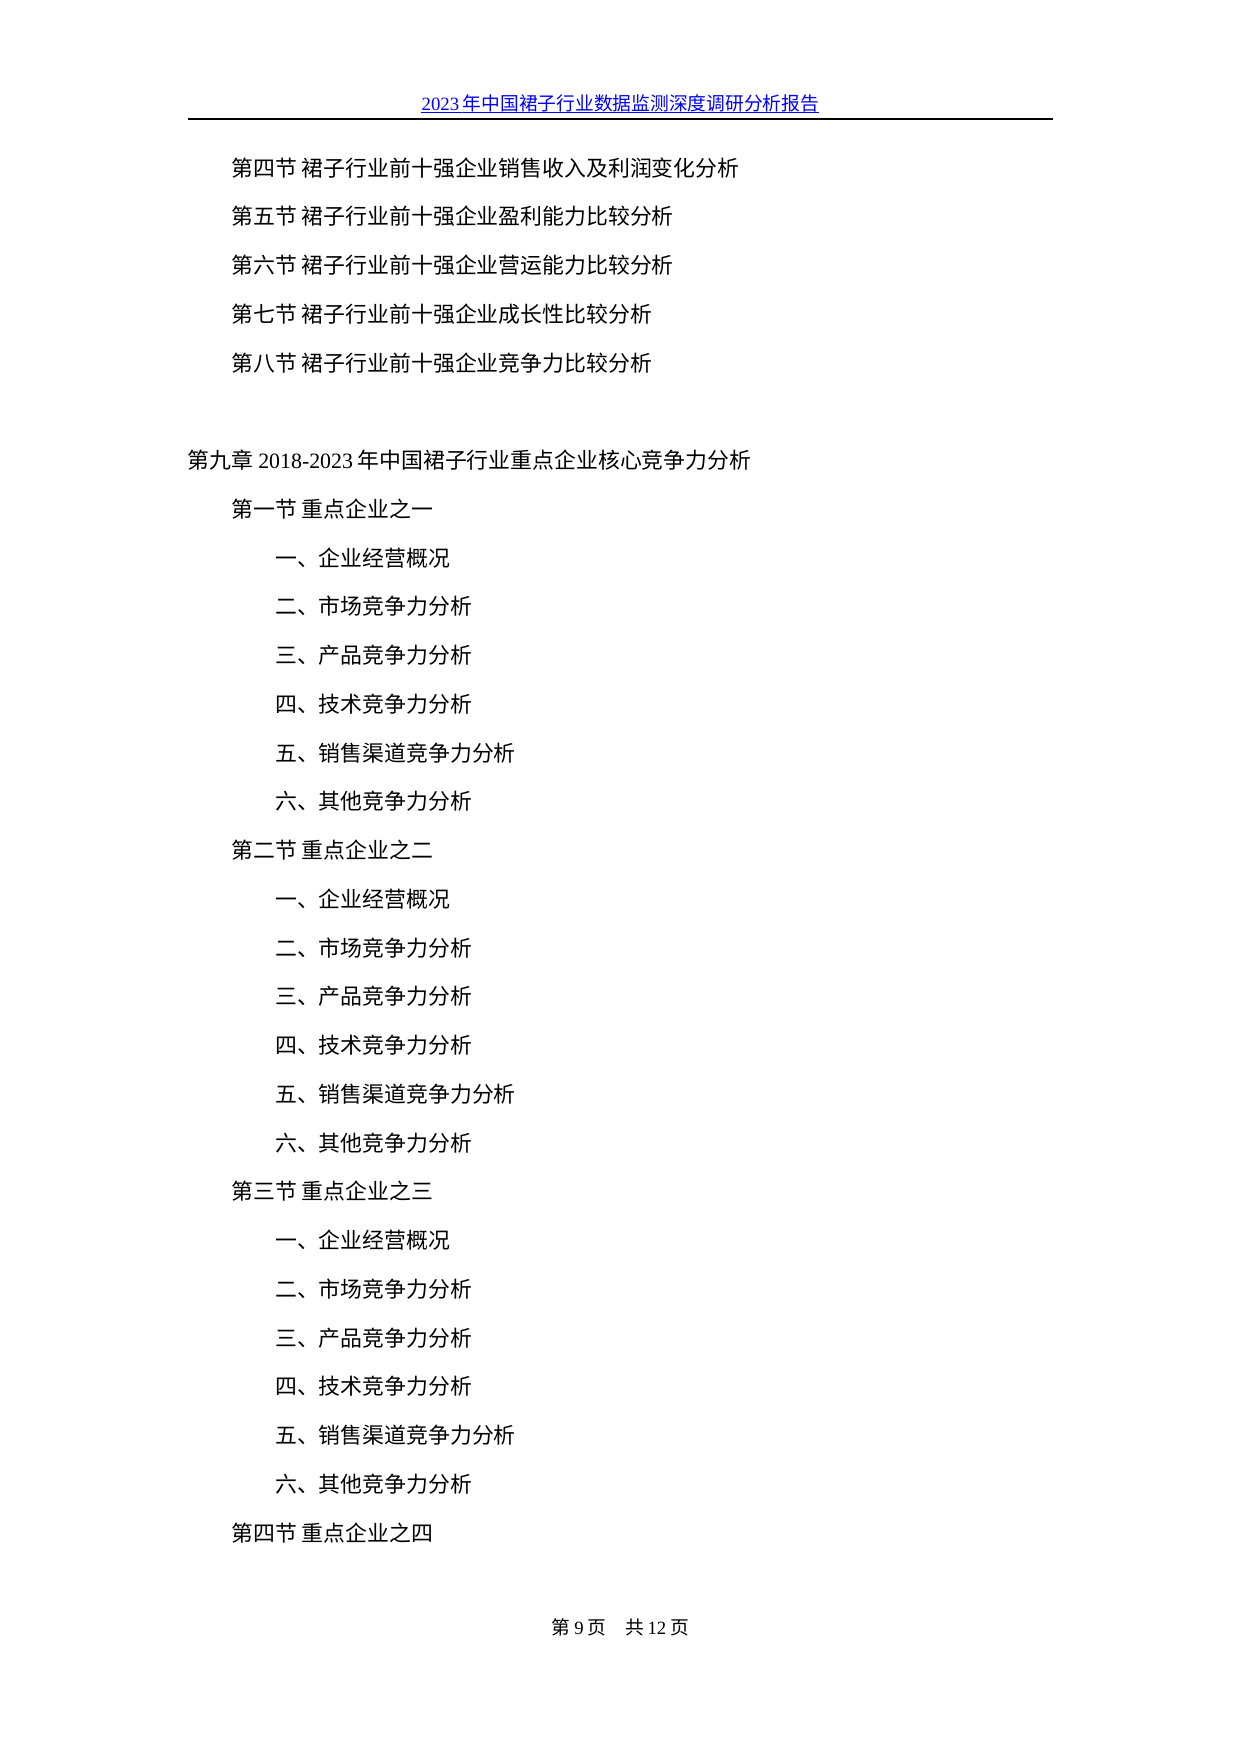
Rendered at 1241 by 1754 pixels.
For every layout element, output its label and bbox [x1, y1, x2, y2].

text [187, 150, 1053, 1548]
